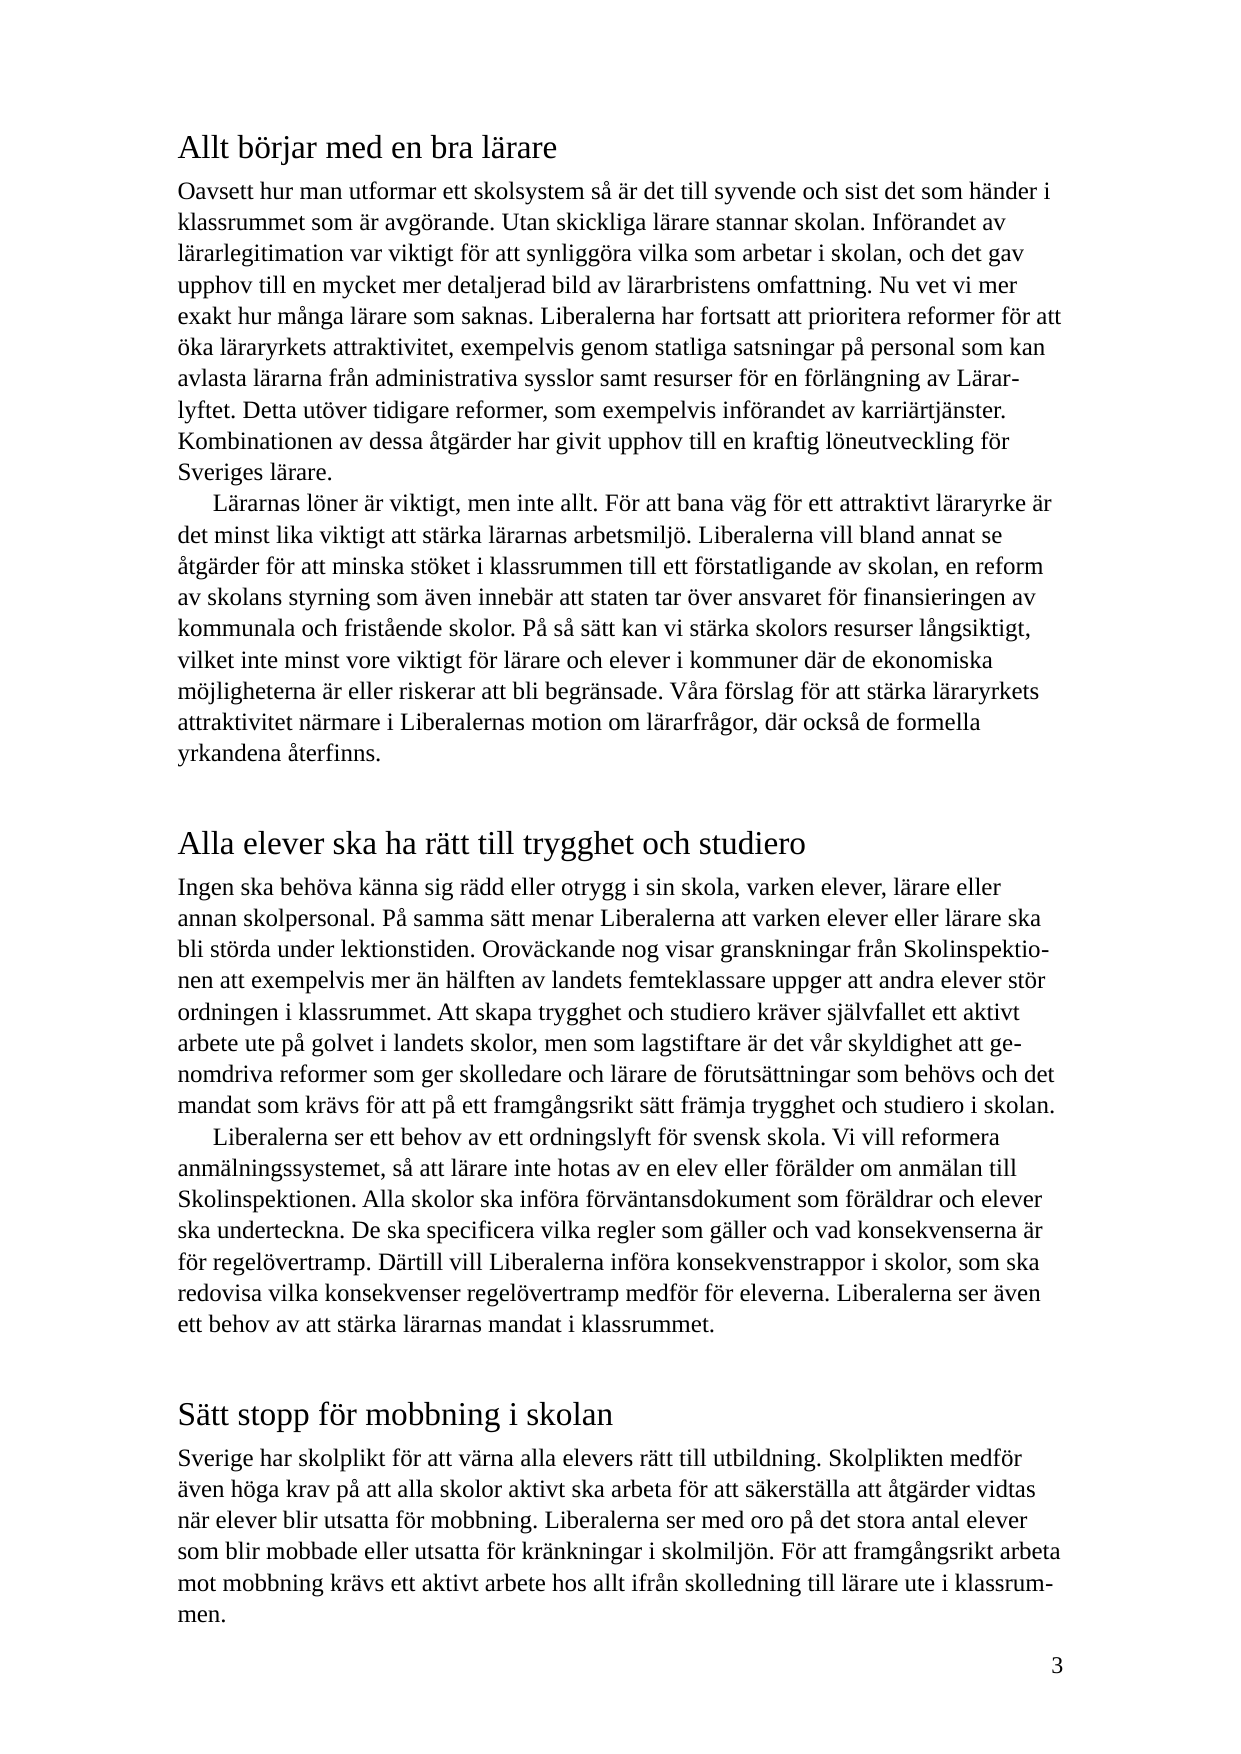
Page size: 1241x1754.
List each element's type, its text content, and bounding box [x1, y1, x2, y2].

text Liberalerna ser ett behov av ett ordningslyft för svensk skola. Vi vill reformera anmälningssystemet, så att lärare inte hotas av en elev eller förälder om anmälan till Skolinspektionen. Alla skolor ska införa förväntansdokument som föräldrar och elever ska underteckna. De ska specificera vilka regler som gäller och vad konsekvenserna är för regelövertramp. Därtill vill Liberalerna införa konsekvenstrappor i skolor, som ska redovisa vilka konsekvenser regelövertramp medför för eleverna. Liberalerna ser även ett behov av att stärka lärarnas mandat i klassrummet. [177, 1119, 1063, 1338]
subtitle Allt börjar med en bra lärare [177, 134, 1063, 165]
text Lärarnas löner är viktigt, men inte allt. För att bana väg för ett attraktivt läraryrke är det minst lika viktigt att stärka lärarnas arbetsmiljö. Liberalerna vill bland annat se åtgärder för att minska stöket i klassrummen till ett förstatligande av skolan, en reform av skolans styrning som även innebär att staten tar över ansvaret för finansieringen av kommunala och fristående skolor. På så sätt kan vi stärka skolors resurser långsiktigt, vilket inte minst vore viktigt för lärare och elever i kommuner där de ekonomiska möjligheterna är eller riskerar att bli begränsade. Våra förslag för att stärka läraryrkets attraktivitet närmare i Liberalernas motion om lärarfrågor, där också de formella yrkandena återfinns. [177, 486, 1063, 767]
text Oavsett hur man utformar ett skolsystem så är det till syvende och sist det som händer i klassrummet som är avgörande. Utan skickliga lärare stannar skolan. Införandet av lärarlegitimation var viktigt för att synliggöra vilka som arbetar i skolan, och det gav upphov till en mycket mer detaljerad bild av lärarbristens omfattning. Nu vet vi mer exakt hur många lärare som saknas. Liberalerna har fortsatt att prioritera reformer för att öka läraryrkets attraktivitet, exempelvis genom statliga satsningar på personal som kan avlasta lärarna från administrativa sysslor samt resurser för en förlängning av Lärarlyftet. Detta utöver tidigare reformer, som exempelvis införandet av karriärtjänster. Kombinationen av dessa åtgärder har givit upphov till en kraftig löneutveckling för Sveriges lärare. [177, 173, 1063, 486]
subtitle Alla elever ska ha rätt till trygghet och studiero [177, 830, 1063, 861]
subtitle Sätt stopp för mobbning i skolan [177, 1401, 1063, 1432]
text Sverige har skolplikt för att värna alla elevers rätt till utbildning. Skolplikten medför även höga krav på att alla skolor aktivt ska arbeta för att säkerställa att åtgärder vidtas när elever blir utsatta för mobbning. Liberalerna ser med oro på det stora antal elever som blir mobbade eller utsatta för kränkningar i skolmiljön. För att framgångsrikt arbeta mot mobbning krävs ett aktivt arbete hos allt ifrån skolledning till lärare ute i klassrummen. [177, 1440, 1063, 1628]
text Ingen ska behöva känna sig rädd eller otrygg i sin skola, varken elever, lärare eller annan skolpersonal. På samma sätt menar Liberalerna att varken elever eller lärare ska bli störda under lektionstiden. Oroväckande nog visar granskningar från Skolinspektionen att exempelvis mer än hälften av landets femteklassare uppger att andra elever stör ordningen i klassrummet. Att skapa trygghet och studiero kräver självfallet ett aktivt arbete ute på golvet i landets skolor, men som lagstiftare är det vår skyldighet att genomdriva reformer som ger skolledare och lärare de förutsättningar som behövs och det mandat som krävs för att på ett framgångsrikt sätt främja trygghet och studiero i skolan. [177, 869, 1063, 1119]
